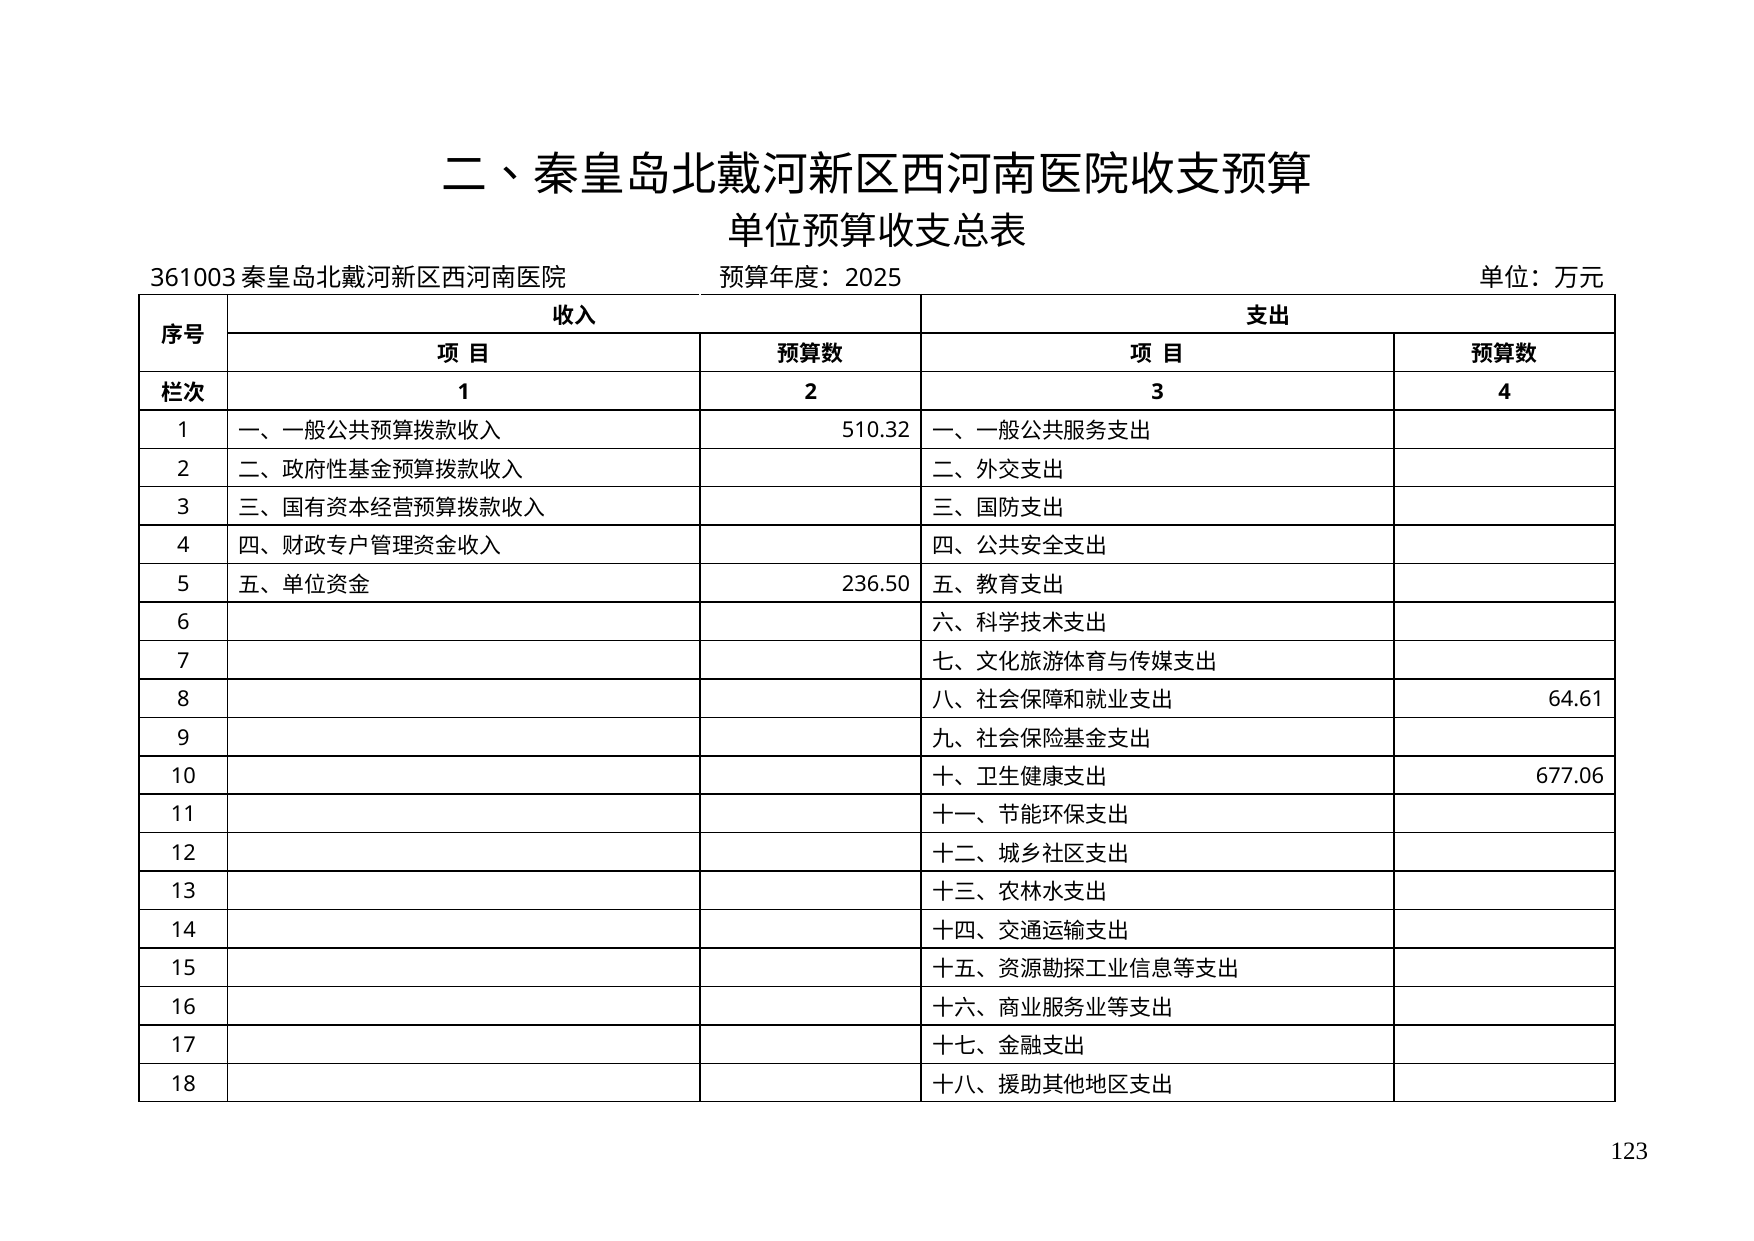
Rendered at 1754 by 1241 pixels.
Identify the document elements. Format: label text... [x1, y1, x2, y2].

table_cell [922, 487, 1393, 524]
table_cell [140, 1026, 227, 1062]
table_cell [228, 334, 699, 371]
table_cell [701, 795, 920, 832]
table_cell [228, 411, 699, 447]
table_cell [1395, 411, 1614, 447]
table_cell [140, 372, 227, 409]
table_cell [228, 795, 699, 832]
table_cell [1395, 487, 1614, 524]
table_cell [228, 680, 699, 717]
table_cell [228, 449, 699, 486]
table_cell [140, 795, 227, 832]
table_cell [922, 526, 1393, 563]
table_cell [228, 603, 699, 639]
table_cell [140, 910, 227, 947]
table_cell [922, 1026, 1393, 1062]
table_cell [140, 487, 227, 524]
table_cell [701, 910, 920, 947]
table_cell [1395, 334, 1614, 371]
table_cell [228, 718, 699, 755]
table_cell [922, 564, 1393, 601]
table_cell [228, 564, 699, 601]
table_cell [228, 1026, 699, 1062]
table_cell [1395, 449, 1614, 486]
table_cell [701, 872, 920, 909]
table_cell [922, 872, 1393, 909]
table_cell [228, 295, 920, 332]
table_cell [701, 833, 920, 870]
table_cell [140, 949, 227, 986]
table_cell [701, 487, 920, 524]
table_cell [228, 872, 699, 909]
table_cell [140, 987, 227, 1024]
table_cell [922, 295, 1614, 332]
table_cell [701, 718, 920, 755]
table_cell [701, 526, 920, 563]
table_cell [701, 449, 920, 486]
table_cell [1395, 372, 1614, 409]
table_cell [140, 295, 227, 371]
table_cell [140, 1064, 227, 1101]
text 单位预算收支总表 [106, 204, 1648, 255]
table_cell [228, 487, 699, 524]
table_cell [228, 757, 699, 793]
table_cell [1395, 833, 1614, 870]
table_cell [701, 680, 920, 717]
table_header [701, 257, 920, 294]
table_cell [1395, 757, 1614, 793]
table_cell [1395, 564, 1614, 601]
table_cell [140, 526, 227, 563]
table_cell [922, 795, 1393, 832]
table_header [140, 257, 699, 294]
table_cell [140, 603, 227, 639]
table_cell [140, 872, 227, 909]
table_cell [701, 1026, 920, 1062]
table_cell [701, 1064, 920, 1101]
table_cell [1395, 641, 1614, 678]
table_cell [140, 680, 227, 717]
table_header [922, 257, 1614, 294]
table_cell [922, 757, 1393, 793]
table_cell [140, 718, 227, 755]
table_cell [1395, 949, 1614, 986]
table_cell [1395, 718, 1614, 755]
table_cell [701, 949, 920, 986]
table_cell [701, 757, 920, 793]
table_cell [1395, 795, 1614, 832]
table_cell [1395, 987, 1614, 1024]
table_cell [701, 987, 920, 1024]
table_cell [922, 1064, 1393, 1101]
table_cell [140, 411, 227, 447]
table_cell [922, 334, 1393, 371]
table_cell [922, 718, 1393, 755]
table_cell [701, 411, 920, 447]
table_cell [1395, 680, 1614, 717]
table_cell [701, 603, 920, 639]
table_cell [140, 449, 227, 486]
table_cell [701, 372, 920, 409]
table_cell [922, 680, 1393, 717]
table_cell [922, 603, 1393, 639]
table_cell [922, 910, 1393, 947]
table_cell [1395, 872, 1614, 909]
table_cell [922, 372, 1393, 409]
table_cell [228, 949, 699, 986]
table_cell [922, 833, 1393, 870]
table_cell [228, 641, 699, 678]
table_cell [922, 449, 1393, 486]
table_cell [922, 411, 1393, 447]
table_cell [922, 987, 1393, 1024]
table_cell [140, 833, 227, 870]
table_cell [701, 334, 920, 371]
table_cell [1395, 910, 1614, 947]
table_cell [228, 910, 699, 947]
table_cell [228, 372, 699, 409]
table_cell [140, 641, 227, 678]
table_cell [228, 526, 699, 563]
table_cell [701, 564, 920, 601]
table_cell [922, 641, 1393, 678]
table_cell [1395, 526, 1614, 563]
text 二、秦皇岛北戴河新区西河南医院收支预算 [106, 142, 1648, 204]
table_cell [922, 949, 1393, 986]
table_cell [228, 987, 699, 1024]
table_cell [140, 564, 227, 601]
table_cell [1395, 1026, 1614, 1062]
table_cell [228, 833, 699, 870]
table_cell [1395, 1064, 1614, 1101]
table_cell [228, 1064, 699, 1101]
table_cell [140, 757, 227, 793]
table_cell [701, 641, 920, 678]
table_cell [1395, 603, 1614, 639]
